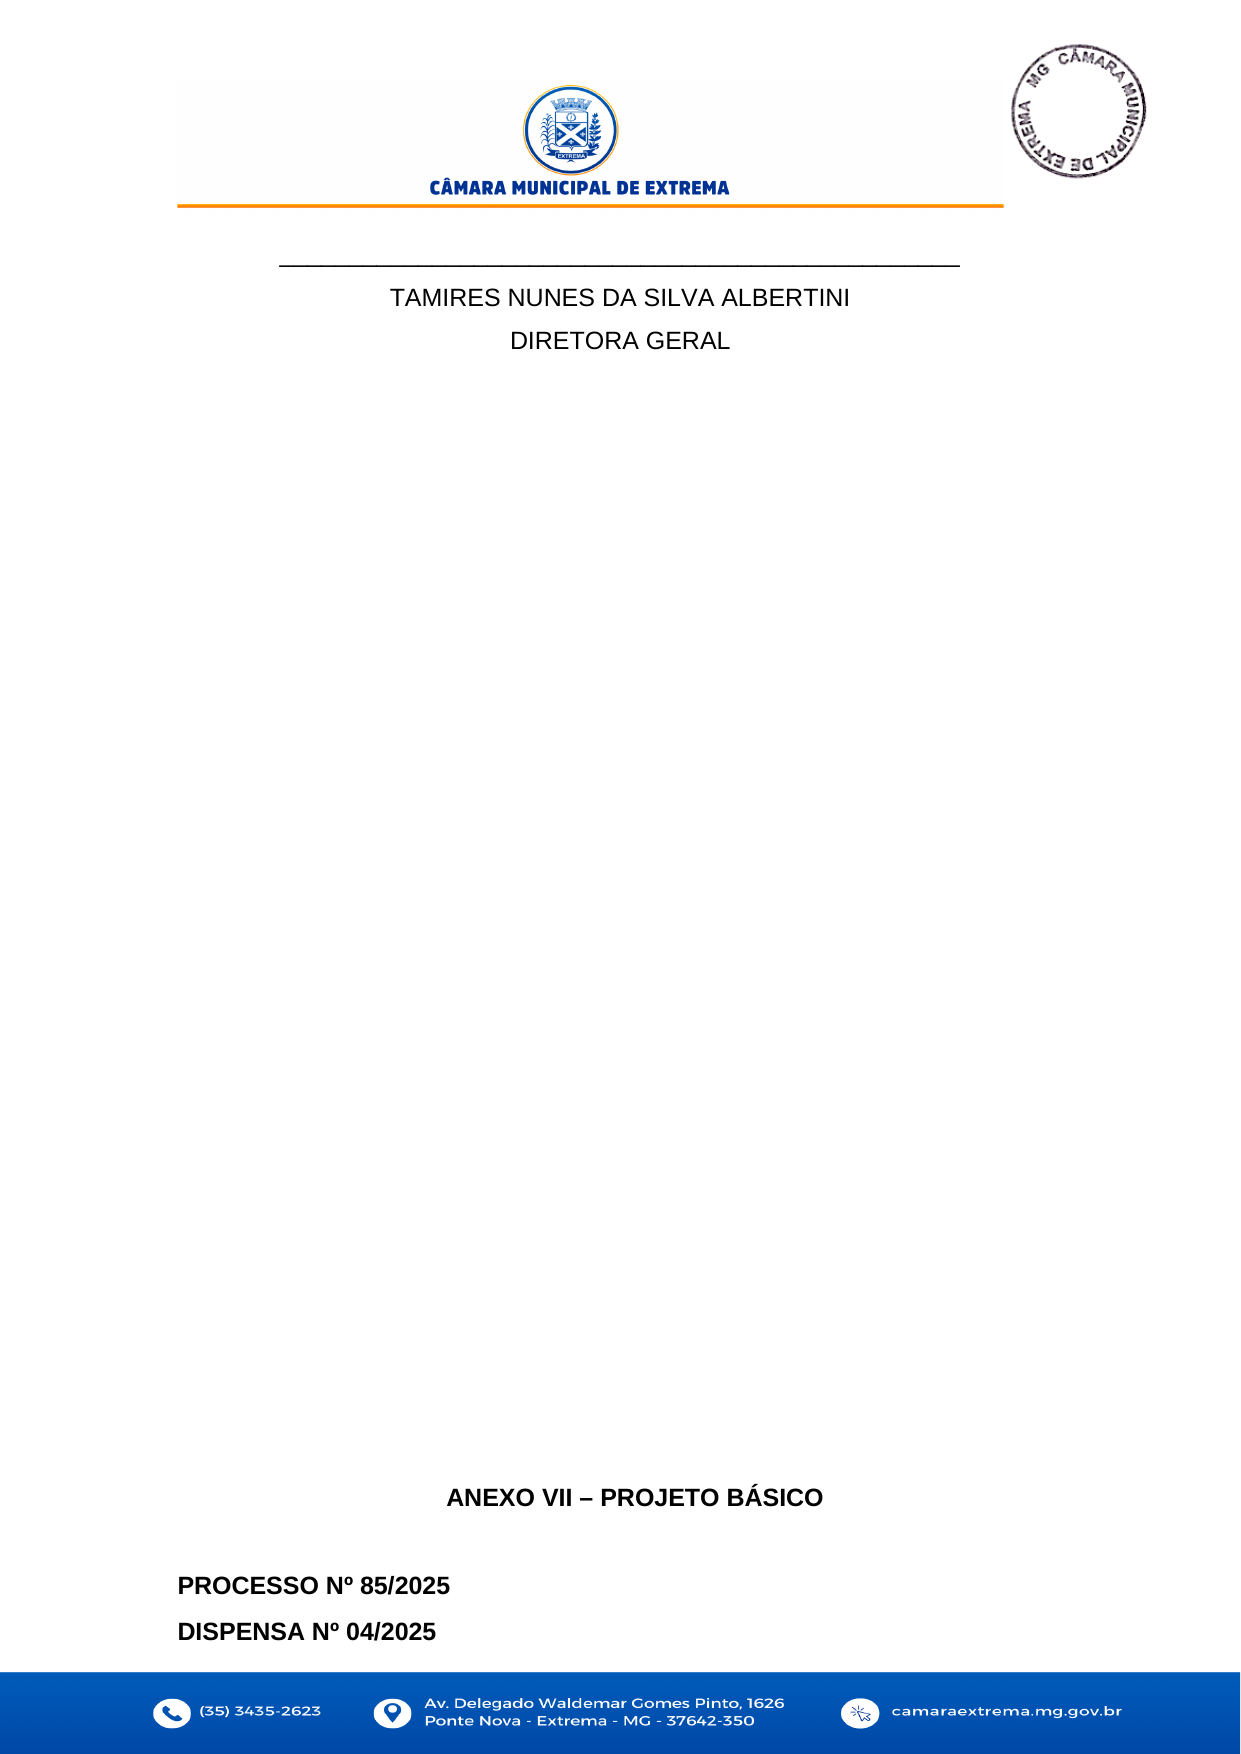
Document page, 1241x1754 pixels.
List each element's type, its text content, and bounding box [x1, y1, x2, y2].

picture [177, 79, 1004, 196]
text DISPENSA Nº 04/2025 [177, 1617, 1063, 1646]
text _________________________________________________ TAMIRES NUNES DA SILVA ALBERTINI DIRETORA GERAL [177, 196, 1063, 354]
text PROCESSO Nº 85/2025 [177, 1571, 1063, 1600]
picture [1005, 34, 1154, 193]
text ANEXO VII – PROJETO BÁSICO [177, 1483, 1093, 1512]
picture [0, 1670, 1241, 1754]
